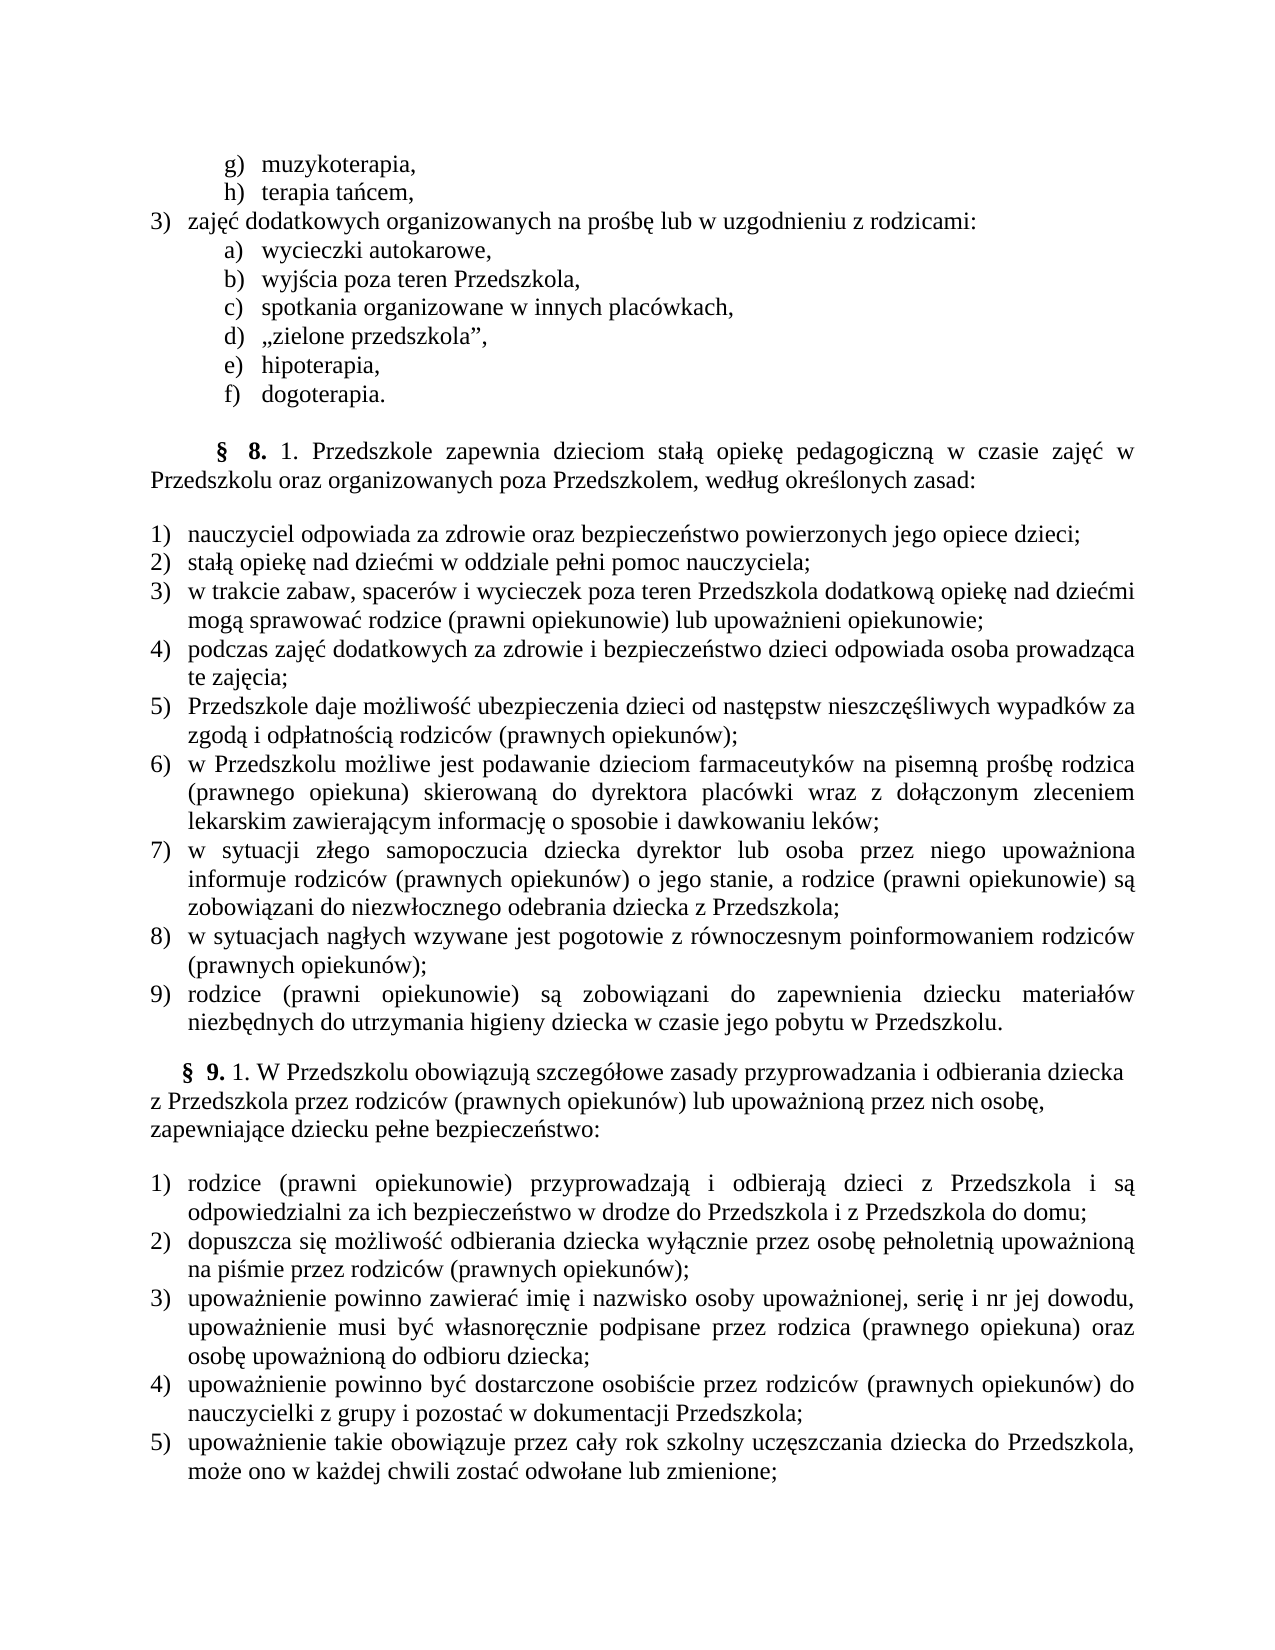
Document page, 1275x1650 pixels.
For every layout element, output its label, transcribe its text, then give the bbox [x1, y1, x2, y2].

list Przedszkole daje możliwość ubezpieczenia dzieci od następstw nieszczęśliwych wypadków za zgodą i odpłatnością rodziców (prawnych opiekunów); [150, 691, 1136, 749]
list podczas zajęć dodatkowych za zdrowie i bezpieczeństwo dzieci odpowiada osoba prowadząca te zajęcia; [150, 634, 1136, 691]
list nauczyciel odpowiada za zdrowie oraz bezpieczeństwo powierzonych jego opiece dzieci; [150, 519, 1136, 547]
list upoważnienie takie obowiązuje przez cały rok szkolny uczęszczania dziecka do Przedszkola, może ono w każdej chwili zostać odwołane lub zmienione; [150, 1427, 1136, 1484]
list zajęć dodatkowych organizowanych na prośbę lub w uzgodnieniu z rodzicami: [150, 206, 1136, 235]
list spotkania organizowane w innych placówkach, [224, 292, 1136, 321]
list „zielone przedszkola”, [224, 321, 1136, 350]
list wycieczki autokarowe, [224, 235, 1136, 264]
list dopuszcza się możliwość odbierania dziecka wyłącznie przez osobę pełnoletnią upoważnioną na piśmie przez rodziców (prawnych opiekunów); [150, 1226, 1136, 1283]
list upoważnienie powinno zawierać imię i nazwisko osoby upoważnionej, serię i nr jej dowodu, upoważnienie musi być własnoręcznie podpisane przez rodzica (prawnego opiekuna) oraz osobę upoważnioną do odbioru dziecka; [150, 1283, 1136, 1369]
text § 9. 1. W Przedszkolu obowiązują szczegółowe zasady przyprowadzania i odbierania dziecka z Przedszkola przez rodziców (prawnych opiekunów) lub upoważnioną przez nich osobę, zapewniające dziecku pełne bezpieczeństwo: [150, 1057, 1136, 1143]
list hipoterapia, [224, 350, 1136, 379]
list muzykoterapia, [224, 149, 1136, 177]
list rodzice (prawni opiekunowie) przyprowadzają i odbierają dzieci z Przedszkola i są odpowiedzialni za ich bezpieczeństwo w drodze do Przedszkola i z Przedszkola do domu; [150, 1168, 1136, 1226]
list wyjścia poza teren Przedszkola, [224, 264, 1136, 292]
list w Przedszkolu możliwe jest podawanie dzieciom farmaceutyków na pisemną prośbę rodzica (prawnego opiekuna) skierowaną do dyrektora placówki wraz z dołączonym zleceniem lekarskim zawierającym informację o sposobie i dawkowaniu leków; [150, 749, 1136, 835]
list w sytuacjach nagłych wzywane jest pogotowie z równoczesnym poinformowaniem rodziców (prawnych opiekunów); [150, 921, 1136, 979]
list rodzice (prawni opiekunowie) są zobowiązani do zapewnienia dziecku materiałów niezbędnych do utrzymania higieny dziecka w czasie jego pobytu w Przedszkolu. [150, 979, 1136, 1036]
list terapia tańcem, [224, 177, 1136, 206]
text § 8. 1. Przedszkole zapewnia dzieciom stałą opiekę pedagogiczną w czasie zajęć w Przedszkolu oraz organizowanych poza Przedszkolem, według określonych zasad: [150, 436, 1136, 494]
list stałą opiekę nad dziećmi w oddziale pełni pomoc nauczyciela; [150, 547, 1136, 576]
list w trakcie zabaw, spacerów i wycieczek poza teren Przedszkola dodatkową opiekę nad dziećmi mogą sprawować rodzice (prawni opiekunowie) lub upoważnieni opiekunowie; [150, 576, 1136, 634]
list dogoterapia. [224, 379, 1136, 407]
list w sytuacji złego samopoczucia dziecka dyrektor lub osoba przez niego upoważniona informuje rodziców (prawnych opiekunów) o jego stanie, a rodzice (prawni opiekunowie) są zobowiązani do niezwłocznego odebrania dziecka z Przedszkola; [150, 835, 1136, 921]
list upoważnienie powinno być dostarczone osobiście przez rodziców (prawnych opiekunów) do nauczycielki z grupy i pozostać w dokumentacji Przedszkola; [150, 1369, 1136, 1427]
